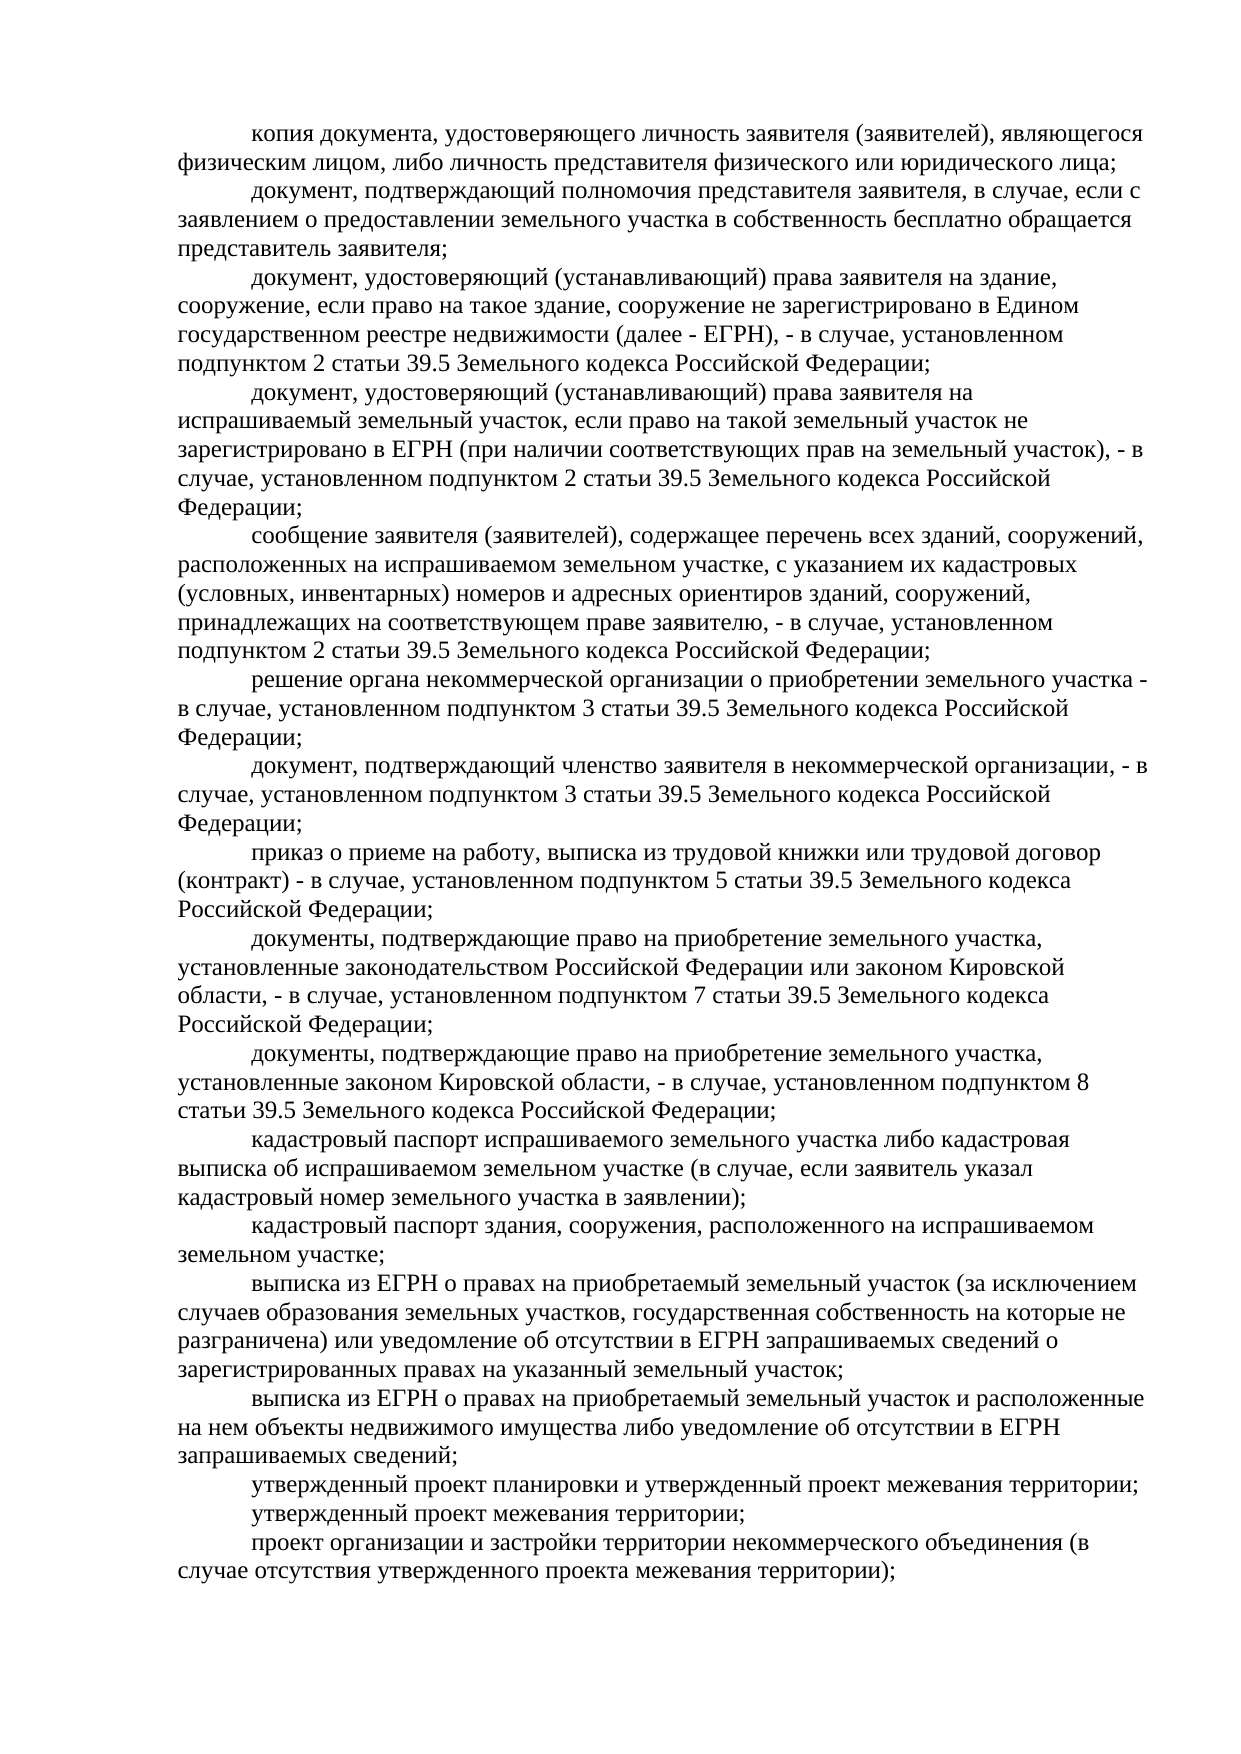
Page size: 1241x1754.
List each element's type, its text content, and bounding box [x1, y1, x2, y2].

text приказ о приеме на работу, выписка из трудовой книжки или трудовой договор (контракт) - в случае, установленном подпунктом 5 статьи 39.5 Земельного кодекса Российской Федерации; [177, 837, 1152, 923]
text документ, подтверждающий членство заявителя в некоммерческой организации, - в случае, установленном подпунктом 3 статьи 39.5 Земельного кодекса Российской Федерации; [177, 751, 1152, 837]
text документ, подтверждающий полномочия представителя заявителя, в случае, если с заявлением о предоставлении земельного участка в собственность бесплатно обращается представитель заявителя; [177, 176, 1152, 262]
text копия документа, удостоверяющего личность заявителя (заявителей), являющегося физическим лицом, либо личность представителя физического или юридического лица; [177, 118, 1152, 176]
text документы, подтверждающие право на приобретение земельного участка, установленные законодательством Российской Федерации или законом Кировской области, - в случае, установленном подпунктом 7 статьи 39.5 Земельного кодекса Российской Федерации; [177, 923, 1152, 1038]
text документ, удостоверяющий (устанавливающий) права заявителя на испрашиваемый земельный участок, если право на такой земельный участок не зарегистрировано в ЕГРН (при наличии соответствующих прав на земельный участок), - в случае, установленном подпунктом 2 статьи 39.5 Земельного кодекса Российской Федерации; [177, 377, 1152, 521]
text кадастровый паспорт здания, сооружения, расположенного на испрашиваемом земельном участке; [177, 1211, 1152, 1268]
text выписка из ЕГРН о правах на приобретаемый земельный участок (за исключением случаев образования земельных участков, государственная собственность на которые не разграничена) или уведомление об отсутствии в ЕГРН запрашиваемых сведений о зарегистрированных правах на указанный земельный участок; [177, 1268, 1152, 1383]
text документы, подтверждающие право на приобретение земельного участка, установленные законом Кировской области, - в случае, установленном подпунктом 8 статьи 39.5 Земельного кодекса Российской Федерации; [177, 1038, 1152, 1124]
text проект организации и застройки территории некоммерческого объединения (в случае отсутствия утвержденного проекта межевания территории); [177, 1527, 1152, 1584]
text утвержденный проект межевания территории; [177, 1498, 1152, 1527]
text решение органа некоммерческой организации о приобретении земельного участка - в случае, установленном подпунктом 3 статьи 39.5 Земельного кодекса Российской Федерации; [177, 664, 1152, 751]
text утвержденный проект планировки и утвержденный проект межевания территории; [177, 1469, 1152, 1498]
text кадастровый паспорт испрашиваемого земельного участка либо кадастровая выписка об испрашиваемом земельном участке (в случае, если заявитель указал кадастровый номер земельного участка в заявлении); [177, 1124, 1152, 1211]
text выписка из ЕГРН о правах на приобретаемый земельный участок и расположенные на нем объекты недвижимого имущества либо уведомление об отсутствии в ЕГРН запрашиваемых сведений; [177, 1383, 1152, 1469]
text сообщение заявителя (заявителей), содержащее перечень всех зданий, сооружений, расположенных на испрашиваемом земельном участке, с указанием их кадастровых (условных, инвентарных) номеров и адресных ориентиров зданий, сооружений, принадлежащих на соответствующем праве заявителю, - в случае, установленном подпунктом 2 статьи 39.5 Земельного кодекса Российской Федерации; [177, 521, 1152, 664]
text документ, удостоверяющий (устанавливающий) права заявителя на здание, сооружение, если право на такое здание, сооружение не зарегистрировано в Едином государственном реестре недвижимости (далее - ЕГРН), - в случае, установленном подпунктом 2 статьи 39.5 Земельного кодекса Российской Федерации; [177, 262, 1152, 377]
